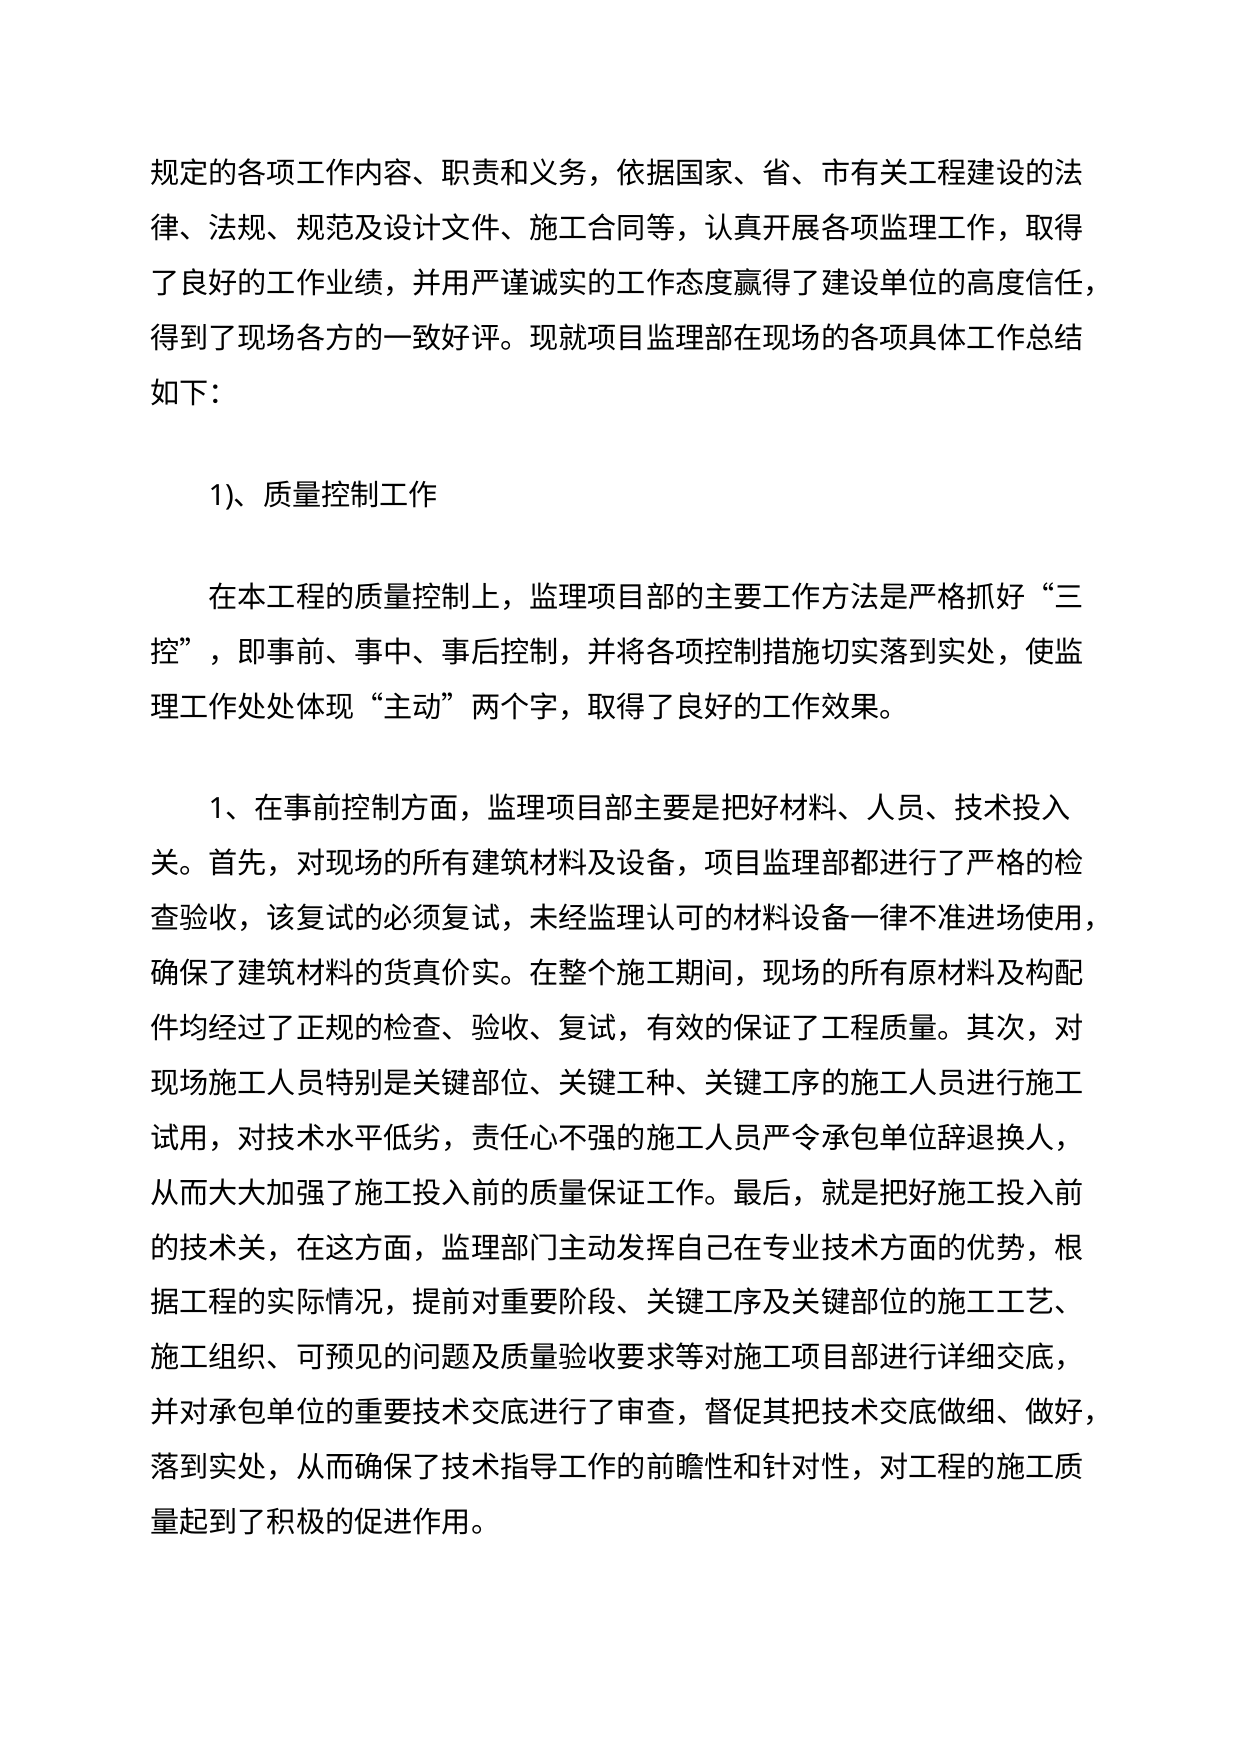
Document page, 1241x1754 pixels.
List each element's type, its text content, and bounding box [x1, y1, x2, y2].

text 1、在事前控制方面，监理项目部主要是把好材料、人员、技术投入关。首先，对现场的所有建筑材料及设备，项目监理部都进行了严格的检查验收，该复试的必须复试，未经监理认可的材料设备一律不准进场使用，确保了建筑材料的货真价实。在整个施工期间，现场的所有原材料及构配件均经过了正规的检查、验收、复试，有效的保证了工程质量。其次，对现场施工人员特别是关键部位、关键工种、关键工序的施工人员进行施工试用，对技术水平低劣，责任心不强的施工人员严令承包单位辞退换人，从而大大加强了施工投入前的质量保证工作。最后，就是把好施工投入前的技术关，在这方面，监理部门主动发挥自己在专业技术方面的优势，根据工程的实际情况，提前对重要阶段、关键工序及关键部位的施工工艺、施工组织、可预见的问题及质量验收要求等对施工项目部进行详细交底，并对承包单位的重要技术交底进行了审查，督促其把技术交底做细、做好，落到实处，从而确保了技术指导工作的前瞻性和针对性，对工程的施工质量起到了积极的促进作用。 [150, 785, 1090, 1541]
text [150, 150, 1090, 412]
text 在本工程的质量控制上，监理项目部的主要工作方法是严格抓好“三控”，即事前、事中、事后控制，并将各项控制措施切实落到实处，使监理工作处处体现“主动”两个字，取得了良好的工作效果。 [150, 573, 1090, 725]
text 1)、质量控制工作 [150, 471, 1090, 514]
